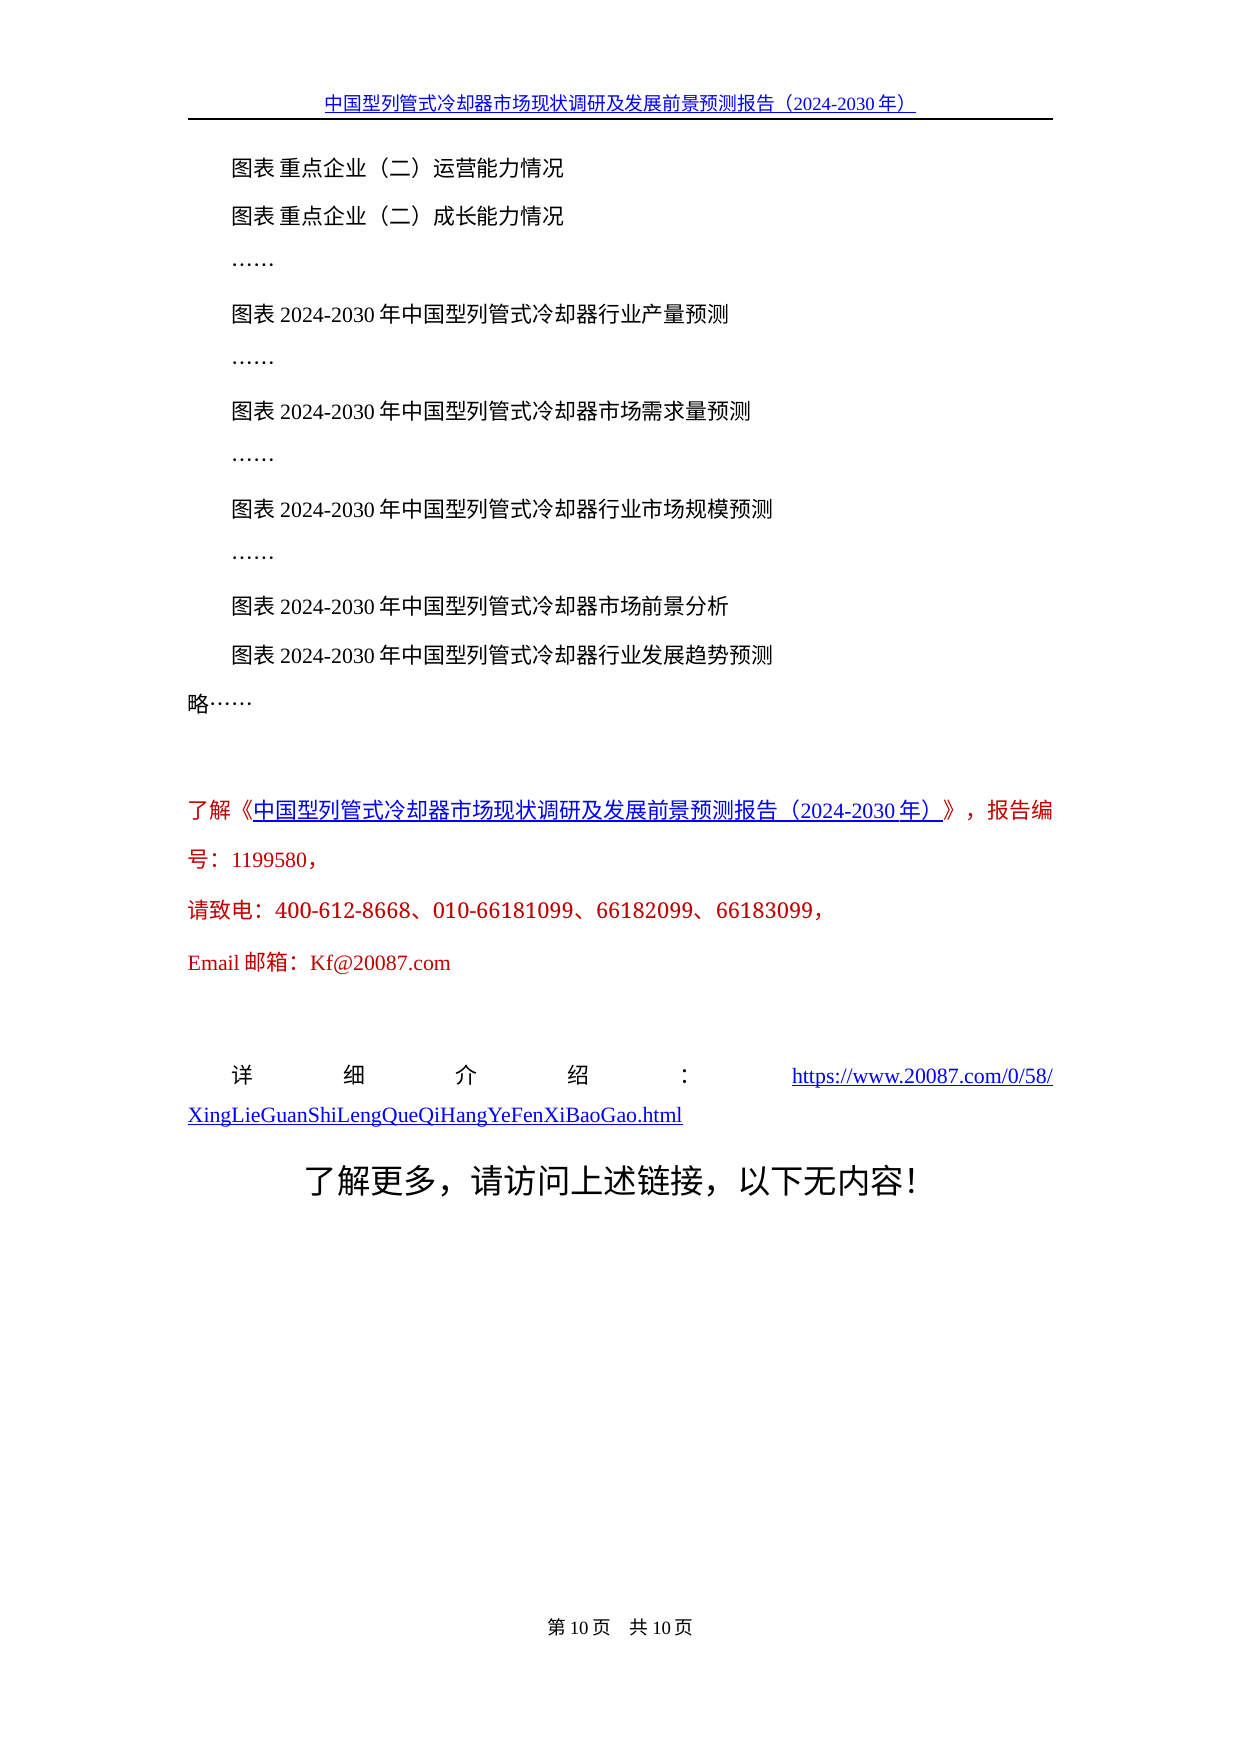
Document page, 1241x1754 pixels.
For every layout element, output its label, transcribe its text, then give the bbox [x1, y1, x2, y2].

text 了解《中国型列管式冷却器市场现状调研及发展前景预测报告（2024-2030年）》，报告编号：1199580， [187, 793, 1053, 874]
text 请致电：400-612-8668、010-66181099、66182099、66183099， [187, 893, 1053, 926]
title 了解更多，请访问上述链接，以下无内容！ [187, 1147, 1053, 1212]
text Email邮箱：Kf@20087.com [187, 945, 1053, 977]
text 详细介绍：https://www.20087.com/0/58/XingLieGuanShiLengQueQiHangYeFenXiBaoGao.html [187, 1058, 1053, 1131]
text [187, 150, 1053, 719]
